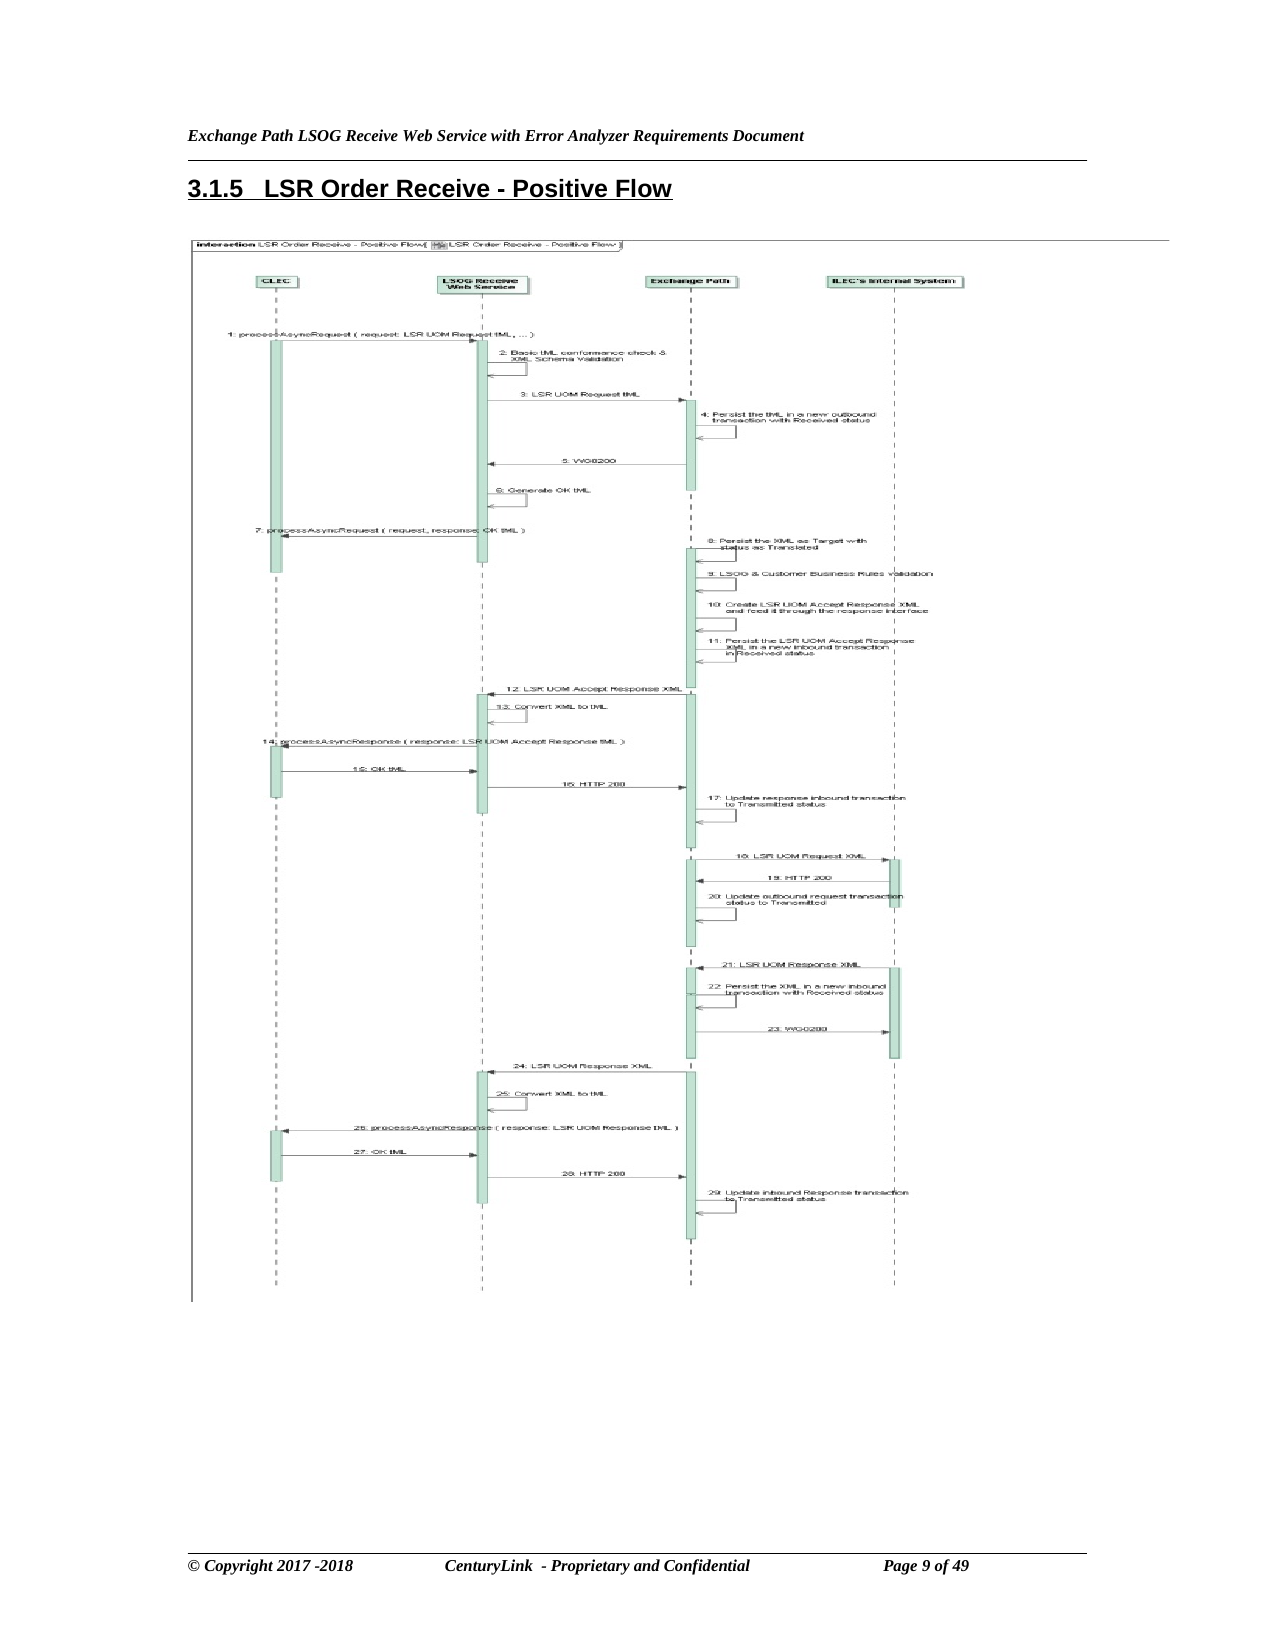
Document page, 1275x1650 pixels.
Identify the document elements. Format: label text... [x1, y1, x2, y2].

picture [187, 237, 1170, 1302]
subtitle 3.1.5 LSR Order Receive - Positive Flow [187, 174, 1087, 202]
